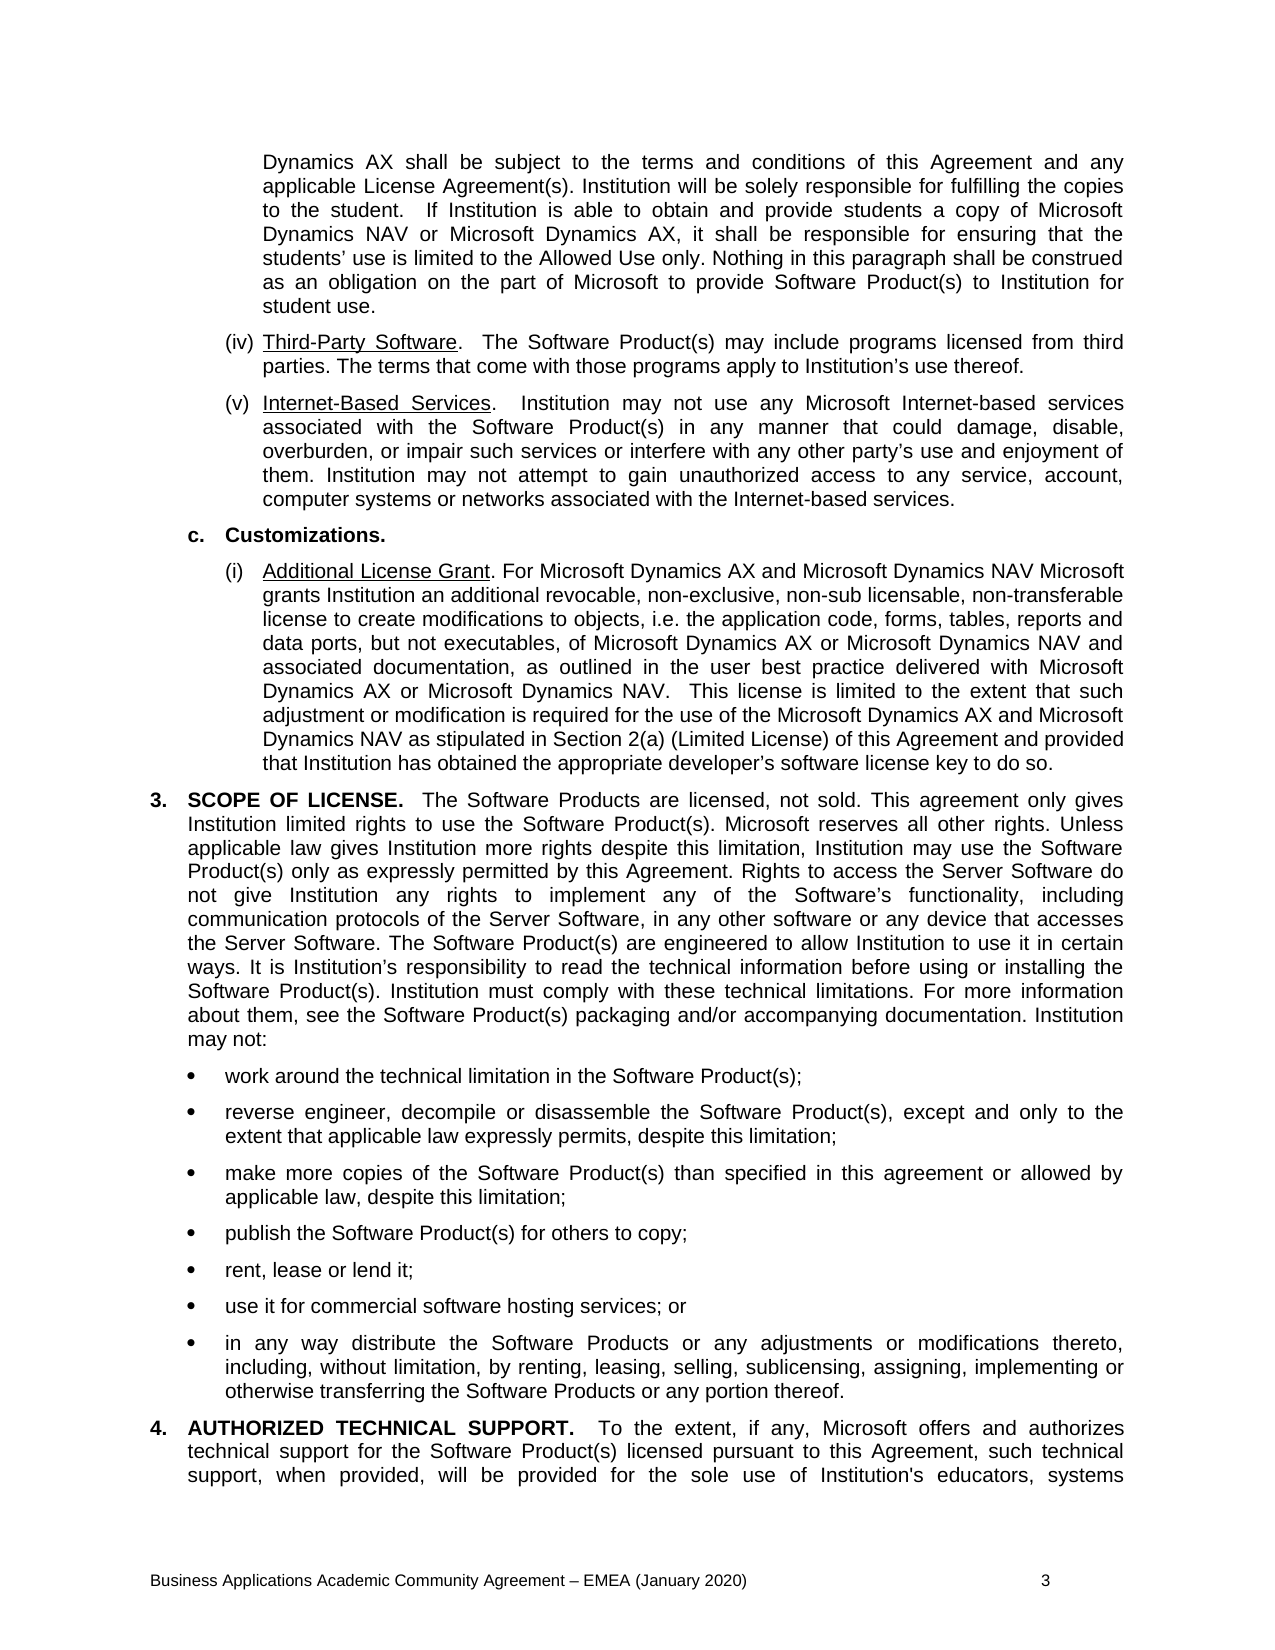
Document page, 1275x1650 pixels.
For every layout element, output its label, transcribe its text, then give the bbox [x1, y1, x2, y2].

list Scope of License. The Software Products are licensed, not sold. This agreement only gives Institution limited rights to use the Software Product(s). Microsoft reserves all other rights. Unless applicable law gives Institution more rights despite this limitation, Institution may use the Software Product(s) only as expressly permitted by this Agreement. Rights to access the Server Software do not give Institution any rights to implement any of the Software’s functionality, including communication protocols of the Server Software, in any other software or any device that accesses the Server Software. The Software Product(s) are engineered to allow Institution to use it in certain ways. It is Institution’s responsibility to read the technical information before using or installing the Software Product(s). Institution must comply with these technical limitations. For more information about them, see the Software Product(s) packaging and/or accompanying documentation. Institution may not: [150, 787, 1125, 1051]
text (v) Internet-Based Services. Institution may not use any Microsoft Internet-based services associated with the Software Product(s) in any manner that could damage, disable, overburden, or impair such services or interfere with any other party’s use and enjoyment of them. Institution may not attempt to gain unauthorized access to any service, account, computer systems or networks associated with the Internet-based services. [225, 391, 1125, 510]
list use it for commercial software hosting services; or [187, 1294, 1125, 1318]
list make more copies of the Software Product(s) than specified in this agreement or allowed by applicable law, despite this limitation; [187, 1161, 1125, 1209]
list publish the Software Product(s) for others to copy; [187, 1221, 1125, 1245]
list rent, lease or lend it; [187, 1258, 1125, 1282]
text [225, 150, 1125, 318]
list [150, 1415, 1125, 1487]
text (iv) Third-Party Software. The Software Product(s) may include programs licensed from third parties. The terms that come with those programs apply to Institution’s use thereof. [225, 330, 1125, 378]
list in any way distribute the Software Products or any adjustments or modifications thereto, including, without limitation, by renting, leasing, selling, sublicensing, assigning, implementing or otherwise transferring the Software Products or any portion thereof. [187, 1331, 1125, 1403]
list work around the technical limitation in the Software Product(s); [187, 1063, 1125, 1088]
list reverse engineer, decompile or disassemble the Software Product(s), except and only to the extent that applicable law expressly permits, despite this limitation; [187, 1100, 1125, 1148]
text c. Customizations. [187, 523, 1125, 547]
text (i) Additional License Grant. For Microsoft Dynamics AX and Microsoft Dynamics NAV Microsoft grants Institution an additional revocable, non-exclusive, non-sub licensable, non-transferable license to create modifications to objects, i.e. the application code, forms, tables, reports and data ports, but not executables, of Microsoft Dynamics AX or Microsoft Dynamics NAV and associated documentation, as outlined in the user best practice delivered with Microsoft Dynamics AX or Microsoft Dynamics NAV. This license is limited to the extent that such adjustment or modification is required for the use of the Microsoft Dynamics AX and Microsoft Dynamics NAV as stipulated in Section 2(a) (Limited License) of this Agreement and provided that Institution has obtained the appropriate developer’s software license key to do so. [225, 559, 1125, 775]
